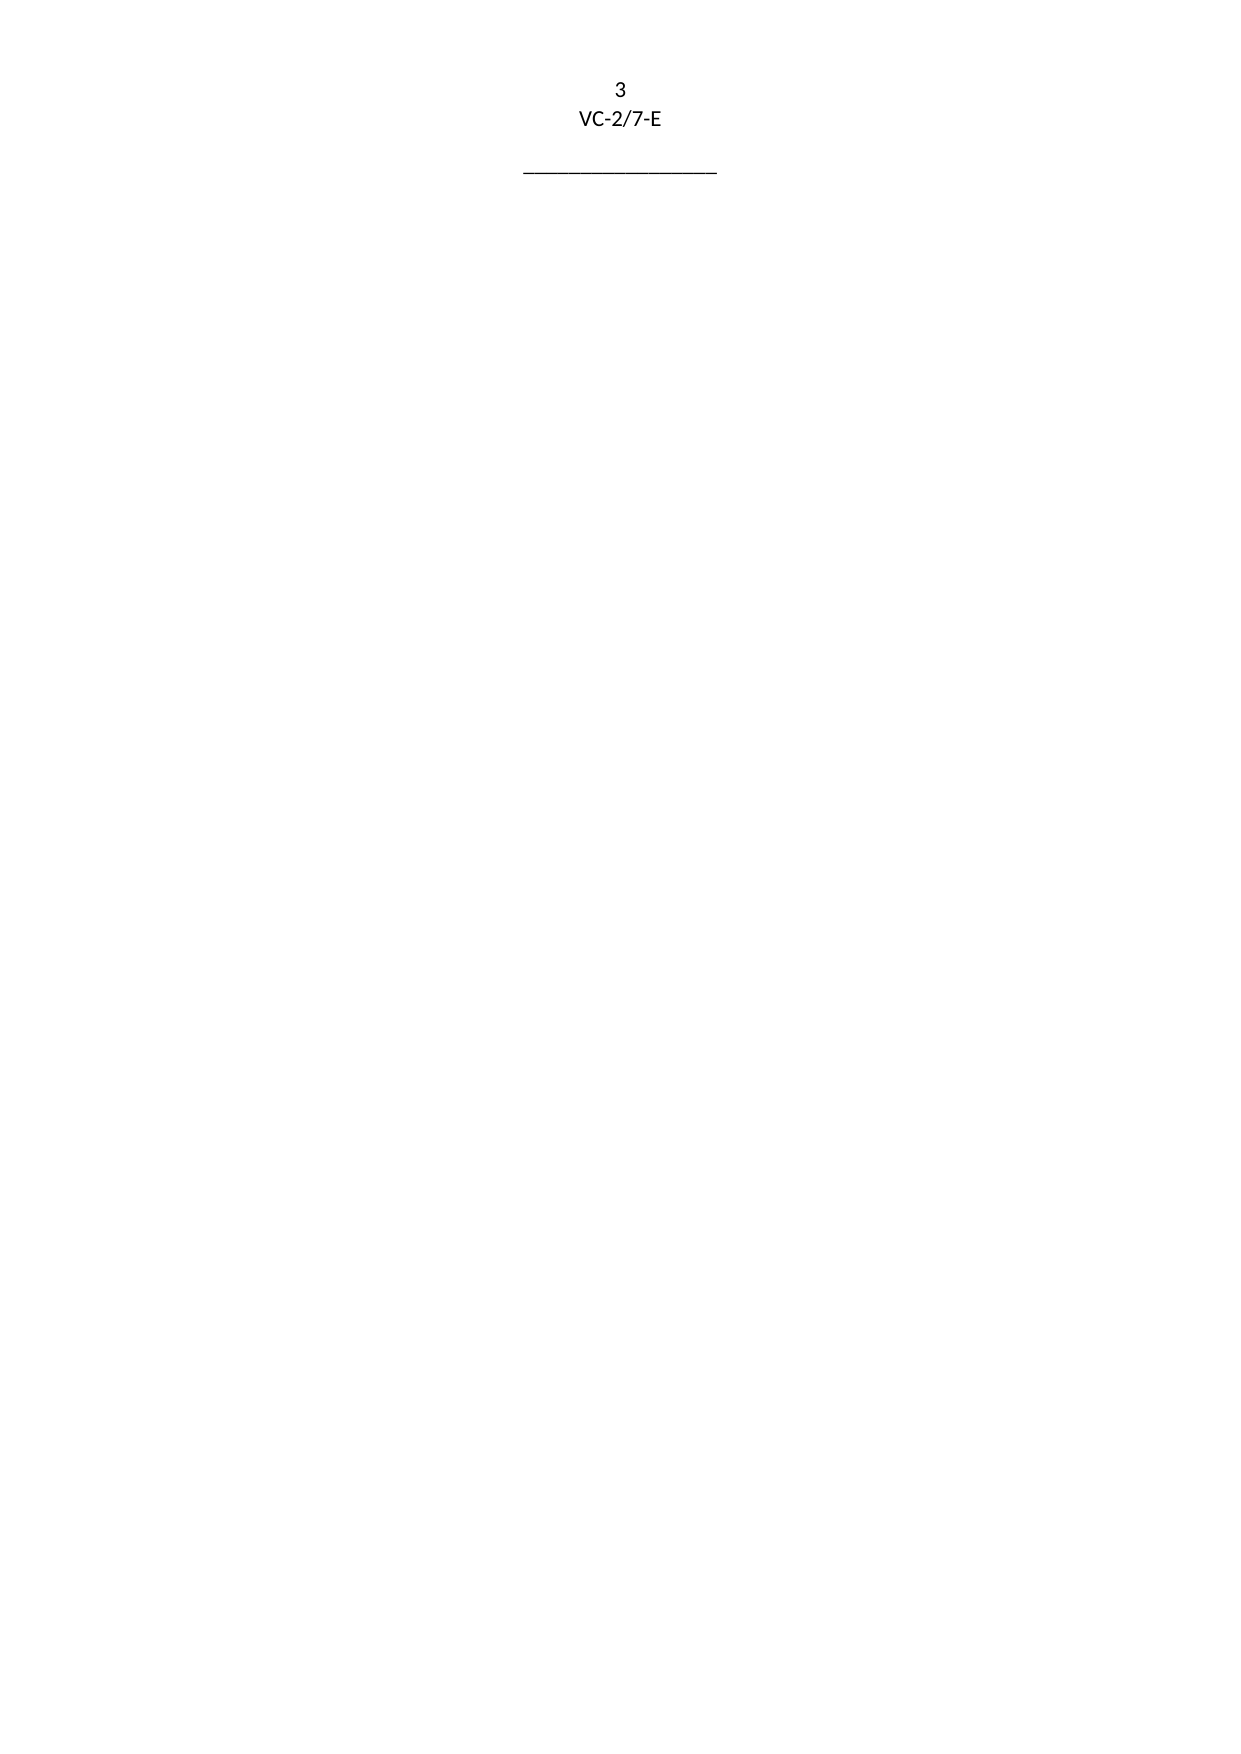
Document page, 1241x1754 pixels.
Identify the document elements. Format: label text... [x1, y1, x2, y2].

text _________________ [148, 148, 1092, 177]
